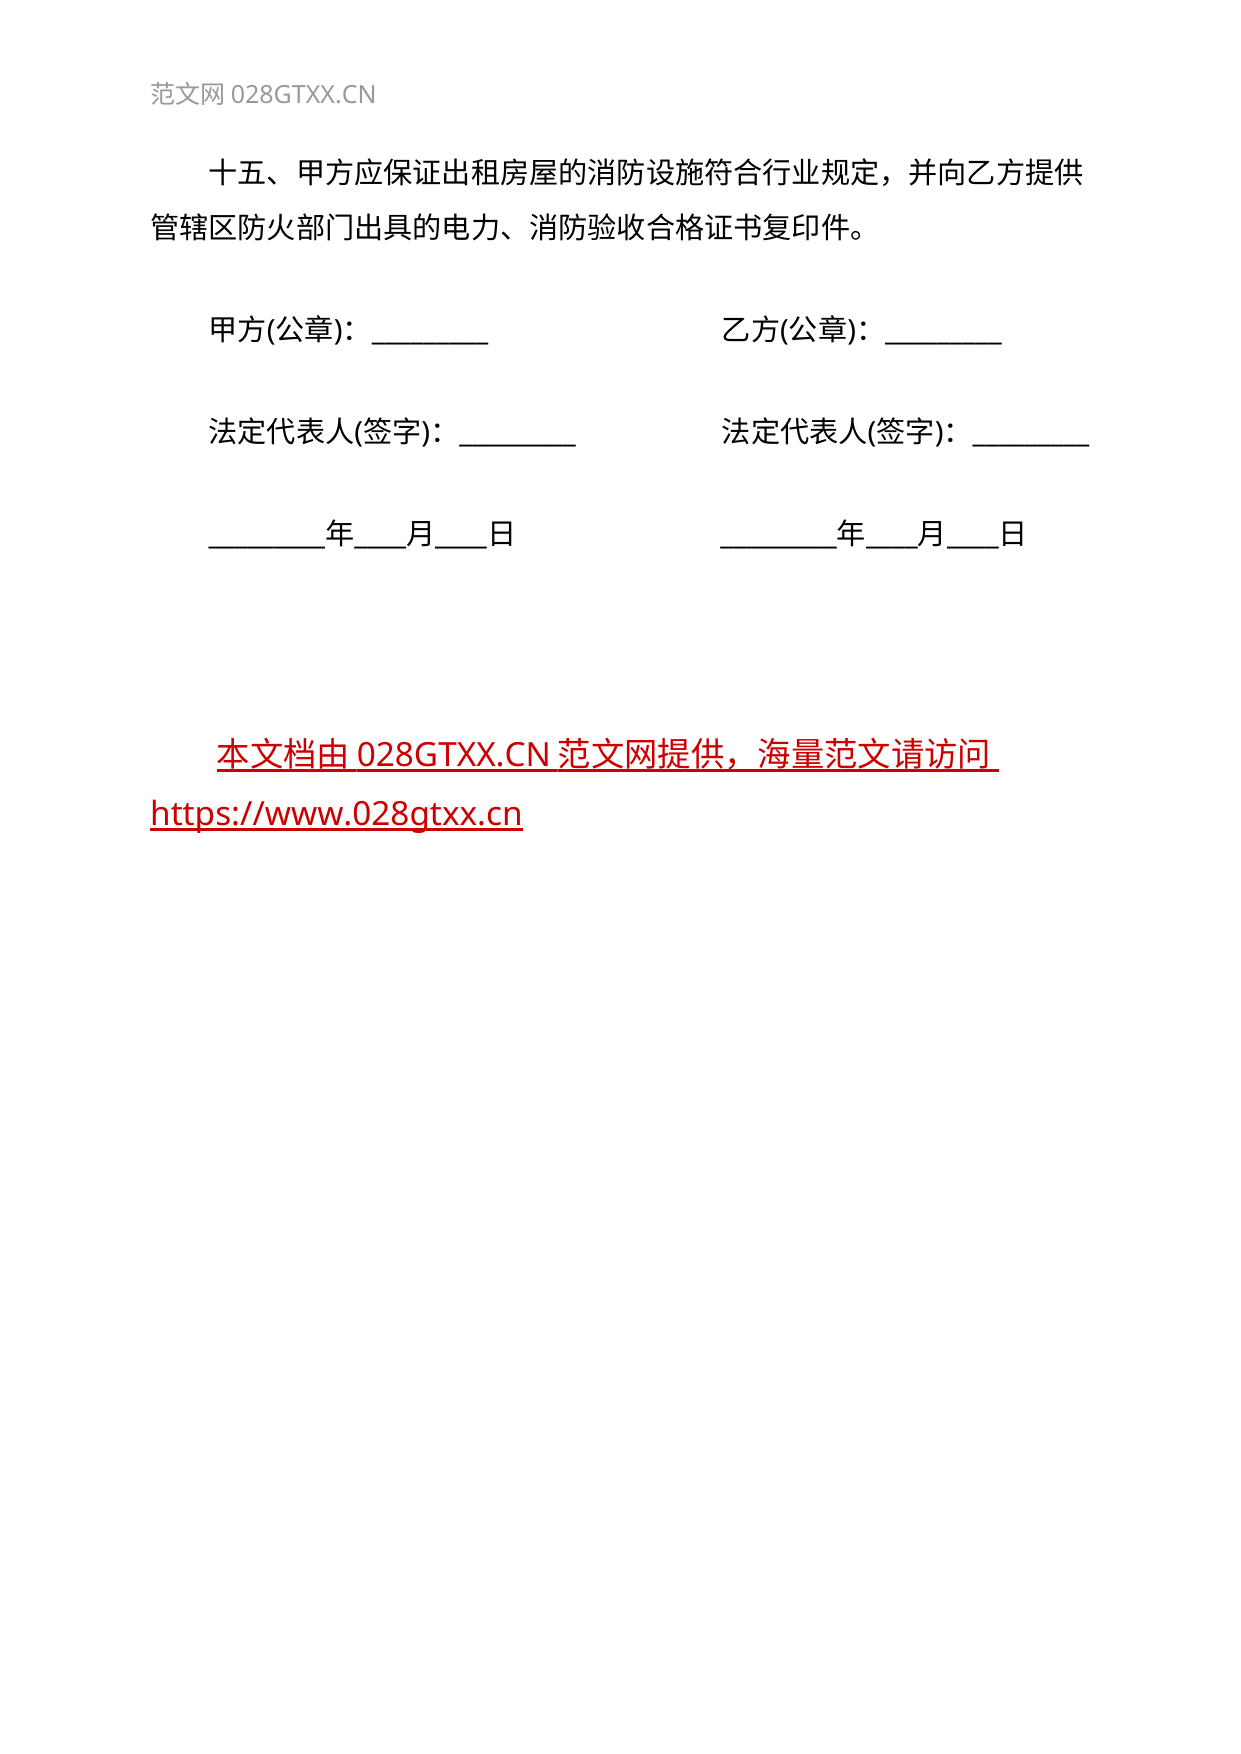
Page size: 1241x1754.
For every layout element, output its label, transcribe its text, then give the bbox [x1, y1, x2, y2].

text 本文档由028GTXX.CN范文网提供，海量范文请访问 https://www.028gtxx.cn [150, 728, 1090, 835]
text 十五、甲方应保证出租房屋的消防设施符合行业规定，并向乙方提供管辖区防火部门出具的电力、消防验收合格证书复印件。 [150, 150, 1090, 247]
text 甲方(公章)：_________ 乙方(公章)：_________ [150, 307, 1090, 349]
text _________年____月____日 _________年____月____日 [150, 511, 1090, 553]
text 法定代表人(签字)：_________ 法定代表人(签字)：_________ [150, 409, 1090, 451]
